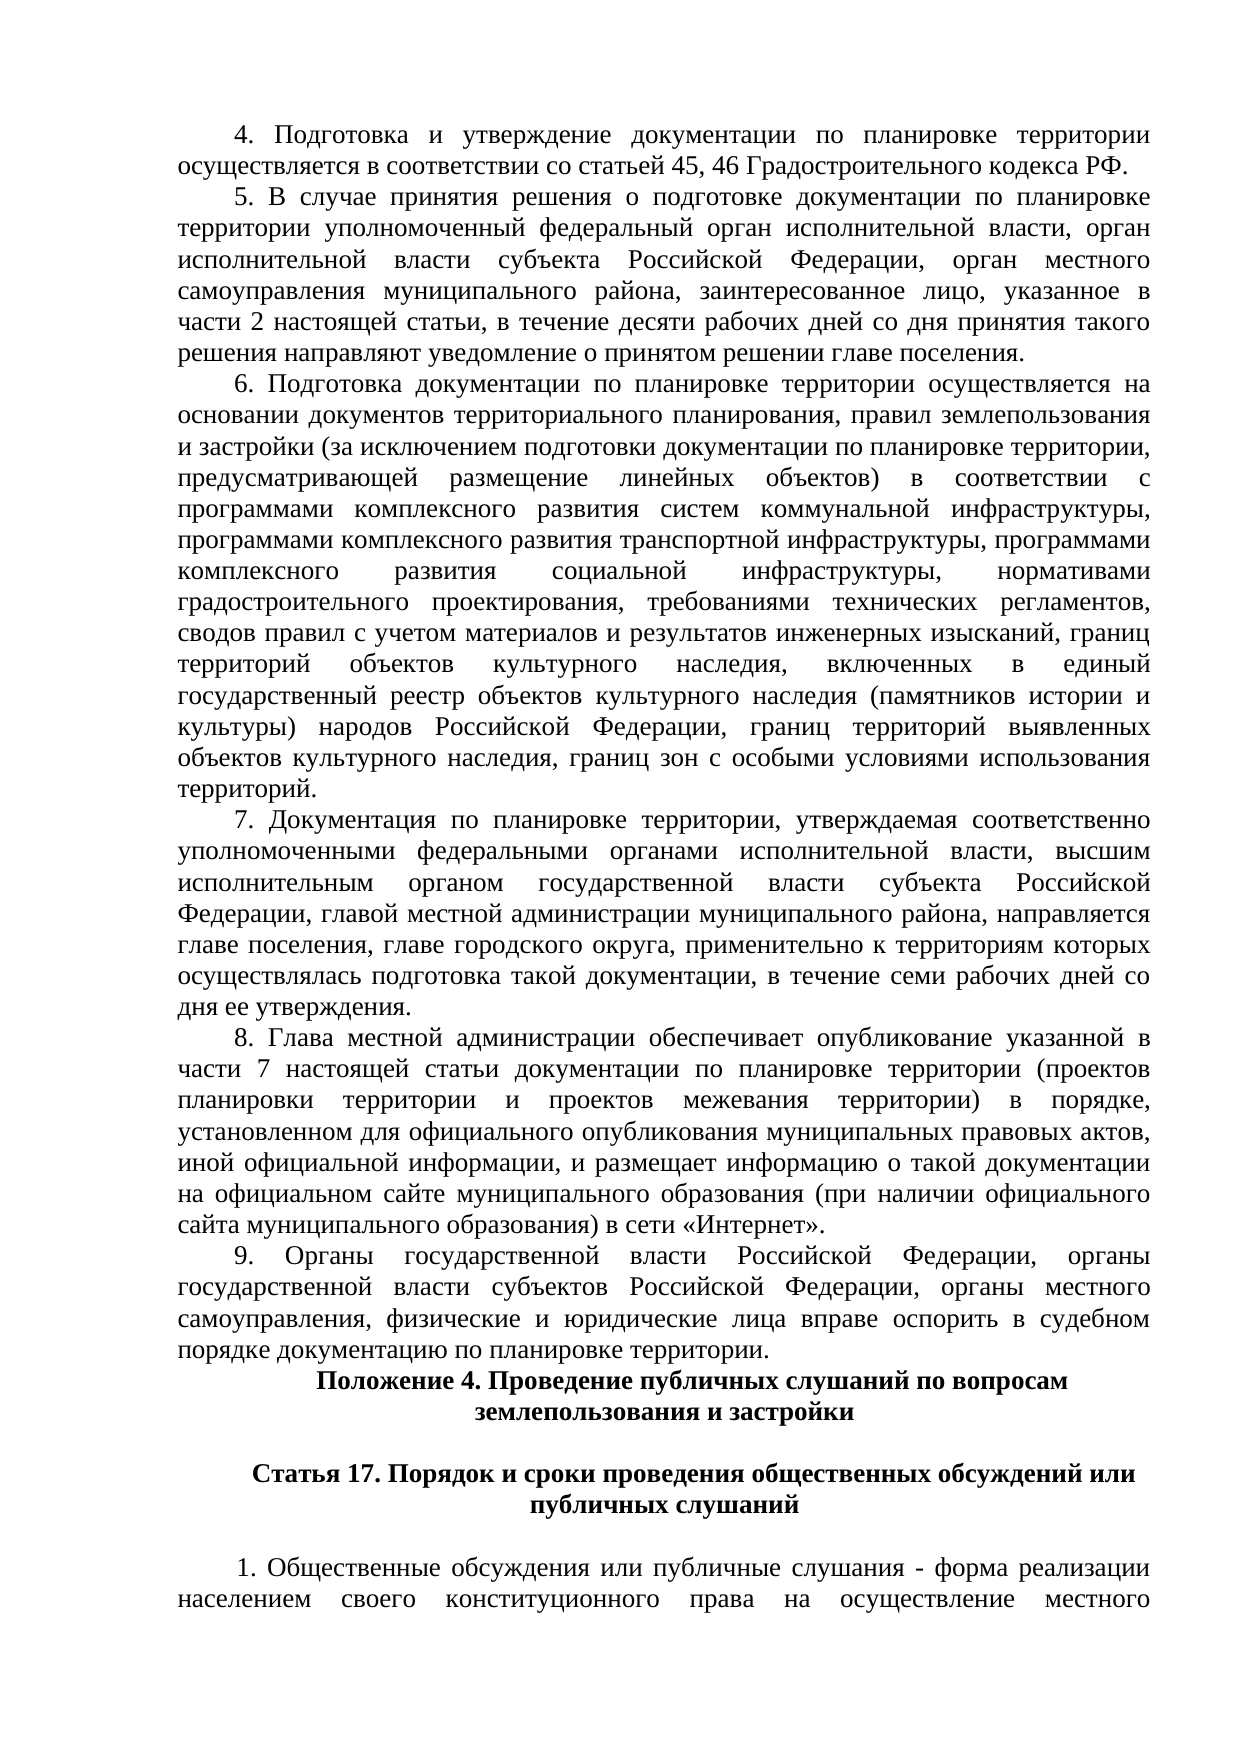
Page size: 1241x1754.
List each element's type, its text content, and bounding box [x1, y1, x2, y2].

text Положение 4. Проведение публичных слушаний по вопросам землепользования и застройки [177, 1364, 1152, 1426]
text 9. Органы государственной власти Российской Федерации, органы государственной власти субъектов Российской Федерации, органы местного самоуправления, физические и юридические лица вправе оспорить в судебном порядке документацию по планировке территории. [177, 1239, 1152, 1364]
text 4. Подготовка и утверждение документации по планировке территории осуществляется в соответствии со статьей 45, 46 Градостроительного кодекса РФ. [177, 118, 1152, 180]
text Статья 17. Порядок и сроки проведения общественных обсуждений или публичных слушаний [177, 1457, 1152, 1520]
text 8. Глава местной администрации обеспечивает опубликование указанной в части 7 настоящей статьи документации по планировке территории (проектов планировки территории и проектов межевания территории) в порядке, установленном для официального опубликования муниципальных правовых актов, иной официальной информации, и размещает информацию о такой документации на официальном сайте муниципального образования (при наличии официального сайта муниципального образования) в сети «Интернет». [177, 1021, 1152, 1239]
text 7. Документация по планировке территории, утверждаемая соответственно уполномоченными федеральными органами исполнительной власти, высшим исполнительным органом государственной власти субъекта Российской Федерации, главой местной администрации муниципального района, направляется главе поселения, главе городского округа, применительно к территориям которых осуществлялась подготовка такой документации, в течение семи рабочих дней со дня ее утверждения. [177, 803, 1152, 1021]
text 6. Подготовка документации по планировке территории осуществляется на основании документов территориального планирования, правил землепользования и застройки (за исключением подготовки документации по планировке территории, предусматривающей размещение линейных объектов) в соответствии с программами комплексного развития систем коммунальной инфраструктуры, программами комплексного развития транспортной инфраструктуры, программами комплексного развития социальной инфраструктуры, нормативами градостроительного проектирования, требованиями технических регламентов, сводов правил с учетом материалов и результатов инженерных изысканий, границ территорий объектов культурного наследия, включенных в единый государственный реестр объектов культурного наследия (памятников истории и культуры) народов Российской Федерации, границ территорий выявленных объектов культурного наследия, границ зон с особыми условиями использования территорий. [177, 367, 1152, 803]
text 5. В случае принятия решения о подготовке документации по планировке территории уполномоченный федеральный орган исполнительной власти, орган исполнительной власти субъекта Российской Федерации, орган местного самоуправления муниципального района, заинтересованное лицо, указанное в части 2 настоящей статьи, в течение десяти рабочих дней со дня принятия такого решения направляют уведомление о принятом решении главе поселения. [177, 180, 1152, 367]
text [177, 1551, 1152, 1613]
